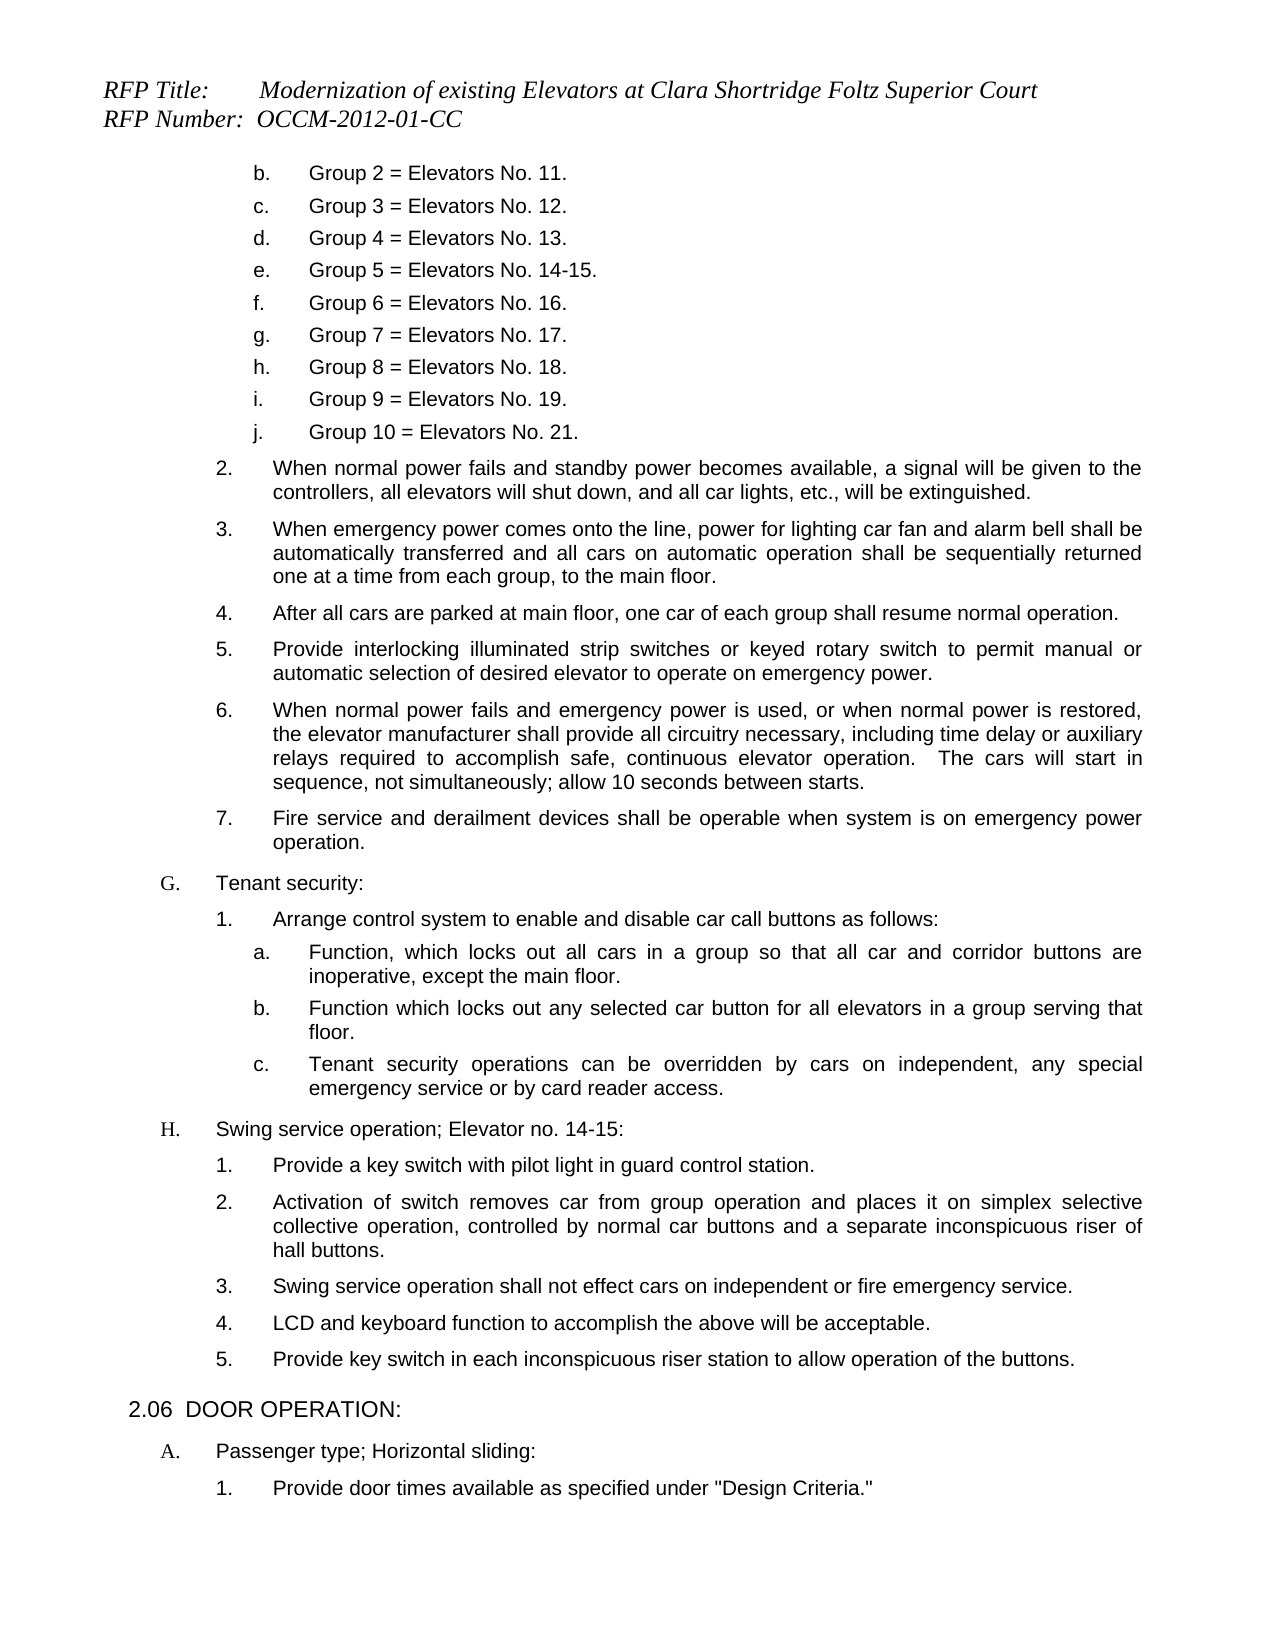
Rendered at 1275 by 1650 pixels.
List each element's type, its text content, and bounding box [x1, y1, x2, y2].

text When normal power fails and emergency power is used, or when normal power is restored, the elevator manufacturer shall provide all circuitry necessary, including time delay or auxiliary relays required to accomplish safe, continuous elevator operation. The cars will start in sequence, not simultaneously; allow 10 seconds between starts. [216, 698, 1144, 793]
text Function, which locks out all cars in a group so that all car and corridor buttons are inoperative, except the main floor. [253, 939, 1144, 987]
text Group 4 = Elevators No. 13. [253, 226, 1144, 250]
text Passenger type; Horizontal sliding: [160, 1439, 1144, 1463]
text Group 10 = Elevators No. 21. [253, 419, 1144, 443]
text Swing service operation shall not effect cars on independent or fire emergency service. [216, 1274, 1144, 1298]
text When normal power fails and standby power becomes available, a signal will be given to the controllers, all elevators will shut down, and all car lights, etc., will be extinguished. [216, 456, 1144, 504]
text Provide a key switch with pilot light in guard control station. [216, 1153, 1144, 1177]
text Swing service operation; Elevator no. 14-15: [160, 1117, 1144, 1141]
text Group 7 = Elevators No. 17. [253, 323, 1144, 347]
text Provide key switch in each inconspicuous riser station to allow operation of the buttons. [216, 1347, 1144, 1371]
text Group 3 = Elevators No. 12. [253, 193, 1144, 217]
text Group 2 = Elevators No. 11. [253, 161, 1144, 185]
text Arrange control system to enable and disable car call buttons as follows: [216, 907, 1144, 931]
text Group 6 = Elevators No. 16. [253, 290, 1144, 314]
text Tenant security operations can be overridden by cars on independent, any special emergency service or by card reader access. [253, 1052, 1144, 1100]
text DOOR OPERATION: [128, 1396, 1144, 1422]
text LCD and keyboard function to accomplish the above will be acceptable. [216, 1311, 1144, 1334]
text When emergency power comes onto the line, power for lighting car fan and alarm bell shall be automatically transferred and all cars on automatic operation shall be sequentially returned one at a time from each group, to the main floor. [216, 516, 1144, 588]
text Group 9 = Elevators No. 19. [253, 387, 1144, 411]
text Tenant security: [160, 871, 1144, 895]
text After all cars are parked at main floor, one car of each group shall resume normal operation. [216, 601, 1144, 625]
text Function which locks out any selected car button for all elevators in a group serving that floor. [253, 996, 1144, 1044]
text Activation of switch removes car from group operation and places it on simplex selective collective operation, controlled by normal car buttons and a separate inconspicuous riser of hall buttons. [216, 1190, 1144, 1262]
text Provide door times available as specified under "Design Criteria." [216, 1476, 1144, 1500]
text Group 8 = Elevators No. 18. [253, 355, 1144, 379]
text Fire service and derailment devices shall be operable when system is on emergency power operation. [216, 806, 1144, 854]
text Provide interlocking illuminated strip switches or keyed rotary switch to permit manual or automatic selection of desired elevator to operate on emergency power. [216, 637, 1144, 685]
text Group 5 = Elevators No. 14-15. [253, 258, 1144, 282]
